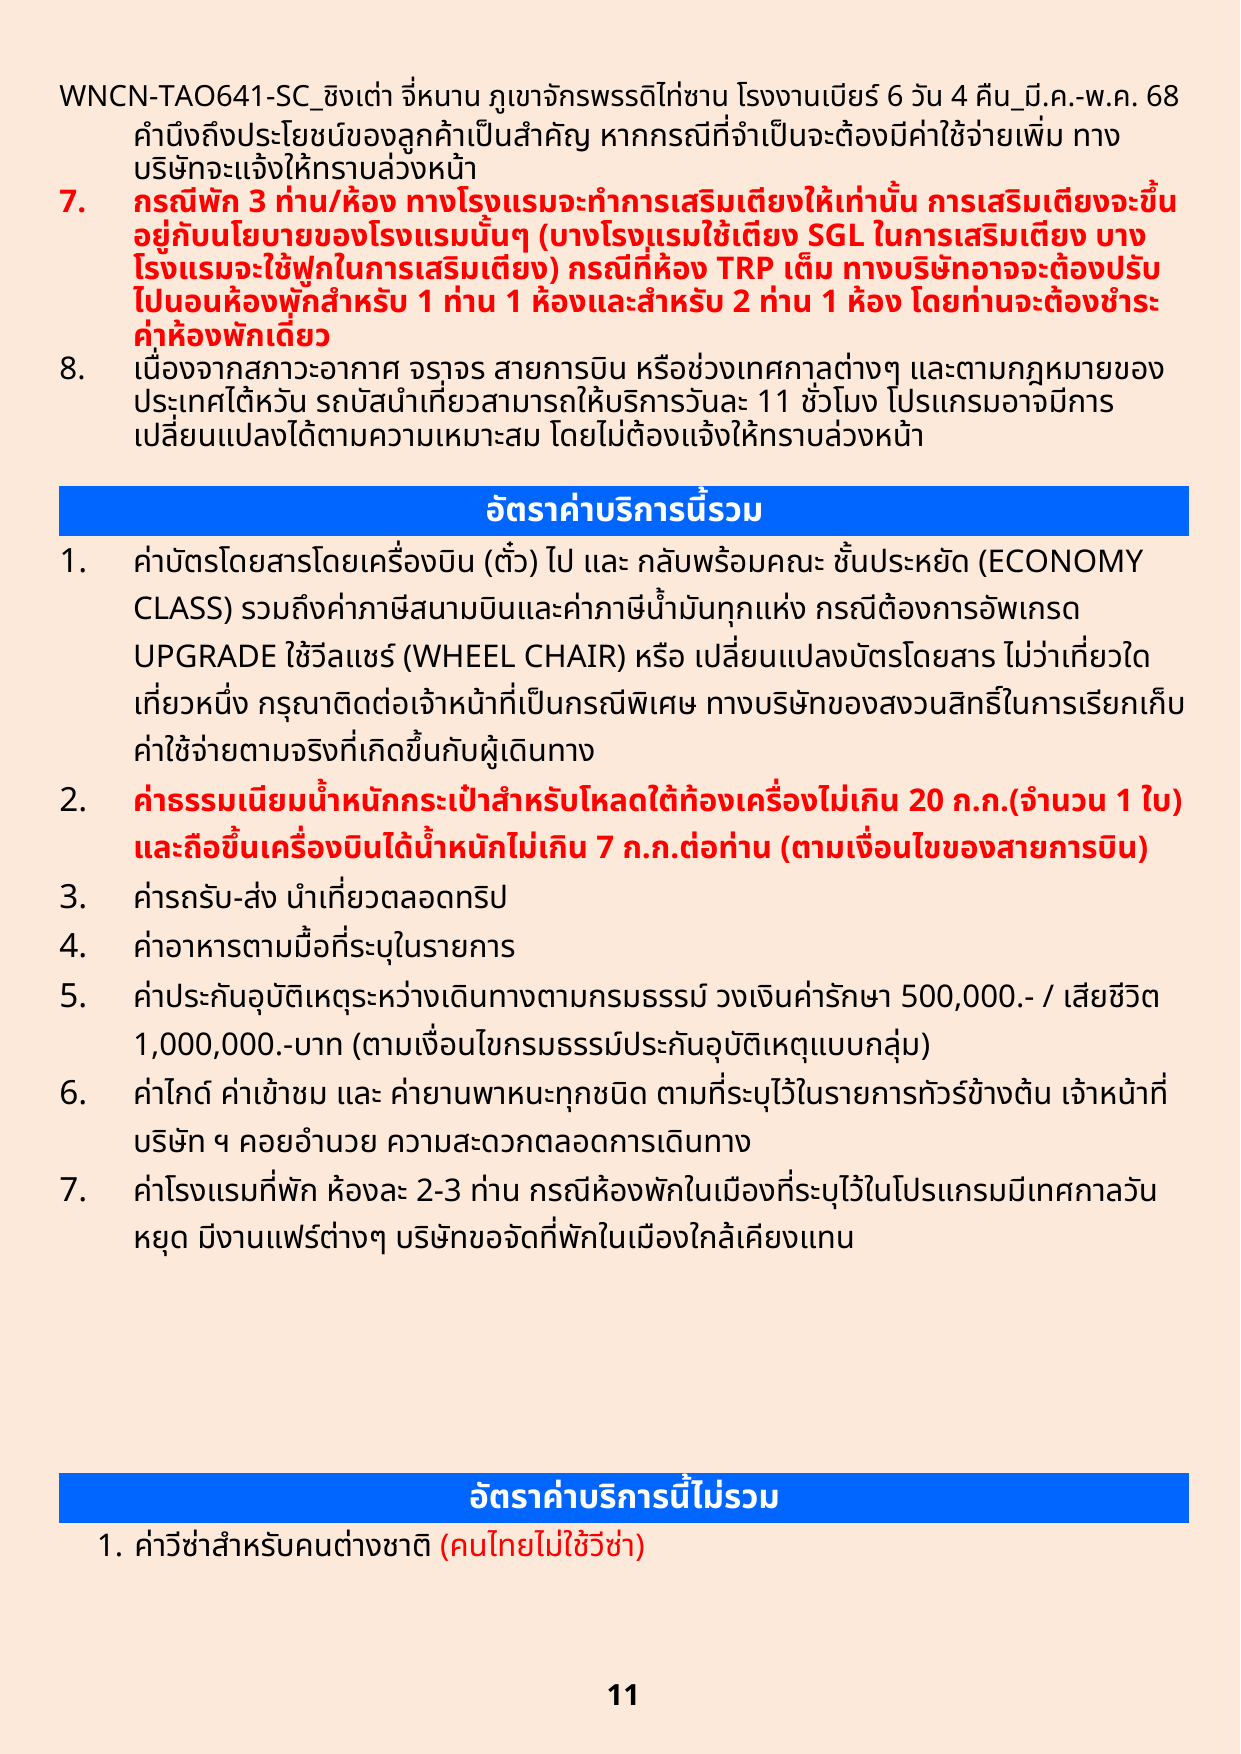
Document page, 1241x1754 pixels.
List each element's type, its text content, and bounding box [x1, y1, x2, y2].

list เนื่องจากสภาวะอากาศ จราจร สายการบิน หรือช่วงเทศกาลต่างๆ และตามกฎหมายของประเทศไต้หวัน รถบัสนำเที่ยวสามารถให้บริการวันละ 11 ชั่วโมง โปรแกรมอาจมีการเปลี่ยนแปลงได้ตามความเหมาะสม โดยไม่ต้องแจ้งให้ทราบล่วงหน้า [59, 353, 1189, 453]
list ค่าไกด์ ค่าเข้าชม และ ค่ายานพาหนะทุกชนิด ตามที่ระบุไว้ในรายการทัวร์ข้างต้น เจ้าหน้าที่บริษัท ฯ คอยอำนวย ความสะดวกตลอดการเดินทาง [59, 1069, 1189, 1166]
list ค่าประกันอุบัติเหตุระหว่างเดินทางตามกรมธรรม์ วงเงินค่ารักษา 500,000.- / เสียชีวิต 1,000,000.-บาท (ตามเงื่อนไขกรมธรรม์ประกันอุบัติเหตุแบบกลุ่ม) [59, 972, 1189, 1069]
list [59, 119, 1189, 186]
list ค่ารถรับ-ส่ง นำเที่ยวตลอดทริป [59, 873, 1189, 922]
list ค่าโรงแรมที่พัก ห้องละ 2-3 ท่าน กรณีห้องพักในเมืองที่ระบุไว้ในโปรแกรมมีเทศกาลวันหยุด มีงานแฟร์ต่างๆ บริษัทขอจัดที่พักในเมืองใกล้เคียงแทน [59, 1166, 1189, 1263]
text อัตราค่าบริการนี้รวม [59, 486, 1189, 536]
list ค่าอาหารตามมื้อที่ระบุในรายการ [59, 922, 1189, 972]
text อัตราค่าบริการนี้ไม่รวม [59, 1473, 1189, 1523]
list กรณีพัก 3 ท่าน/ห้อง ทางโรงแรมจะทำการเสริมเตียงให้เท่านั้น การเสริมเตียงจะขึ้นอยู่กับนโยบายของโรงแรมนั้นๆ (บางโรงแรมใช้เตียง SGL ในการเสริมเตียง บางโรงแรมจะใช้ฟูกในการเสริมเตียง) กรณีที่ห้อง TRP เต็ม ทางบริษัทอาจจะต้องปรับไปนอนห้องพักสำหรับ 1 ท่าน 1 ห้องและสำหรับ 2 ท่าน 1 ห้อง โดยท่านจะต้องชำระค่าห้องพักเดี่ยว [59, 186, 1189, 353]
list ค่าบัตรโดยสารโดยเครื่องบิน (ตั๋ว) ไป และ กลับพร้อมคณะ ชั้นประหยัด (ECONOMY CLASS) รวมถึงค่าภาษีสนามบินและค่าภาษีน้ำมันทุกแห่ง กรณีต้องการอัพเกรด UPGRADE ใช้วีลแชร์ (WHEEL CHAIR) หรือ เปลี่ยนแปลงบัตรโดยสาร ไม่ว่าเที่ยวใด เที่ยวหนึ่ง กรุณาติดต่อเจ้าหน้าที่เป็นกรณีพิเศษ ทางบริษัทของสงวนสิทธิ์ในการเรียกเก็บค่าใช้จ่ายตามจริงที่เกิดขึ้นกับผู้เดินทาง [59, 536, 1187, 775]
list ค่าวีซ่าสำหรับคนต่างชาติ (คนไทยไม่ใช้วีซ่า) [97, 1523, 1189, 1571]
list ค่าธรรมเนียมน้ำหนักกระเป๋าสำหรับโหลดใต้ท้องเครื่องไม่เกิน 20 ก.ก.(จำนวน 1 ใบ) และถือขึ้นเครื่องบินได้น้ำหนักไม่เกิน 7 ก.ก.ต่อท่าน (ตามเงื่อนไขของสายการบิน) [59, 775, 1187, 873]
